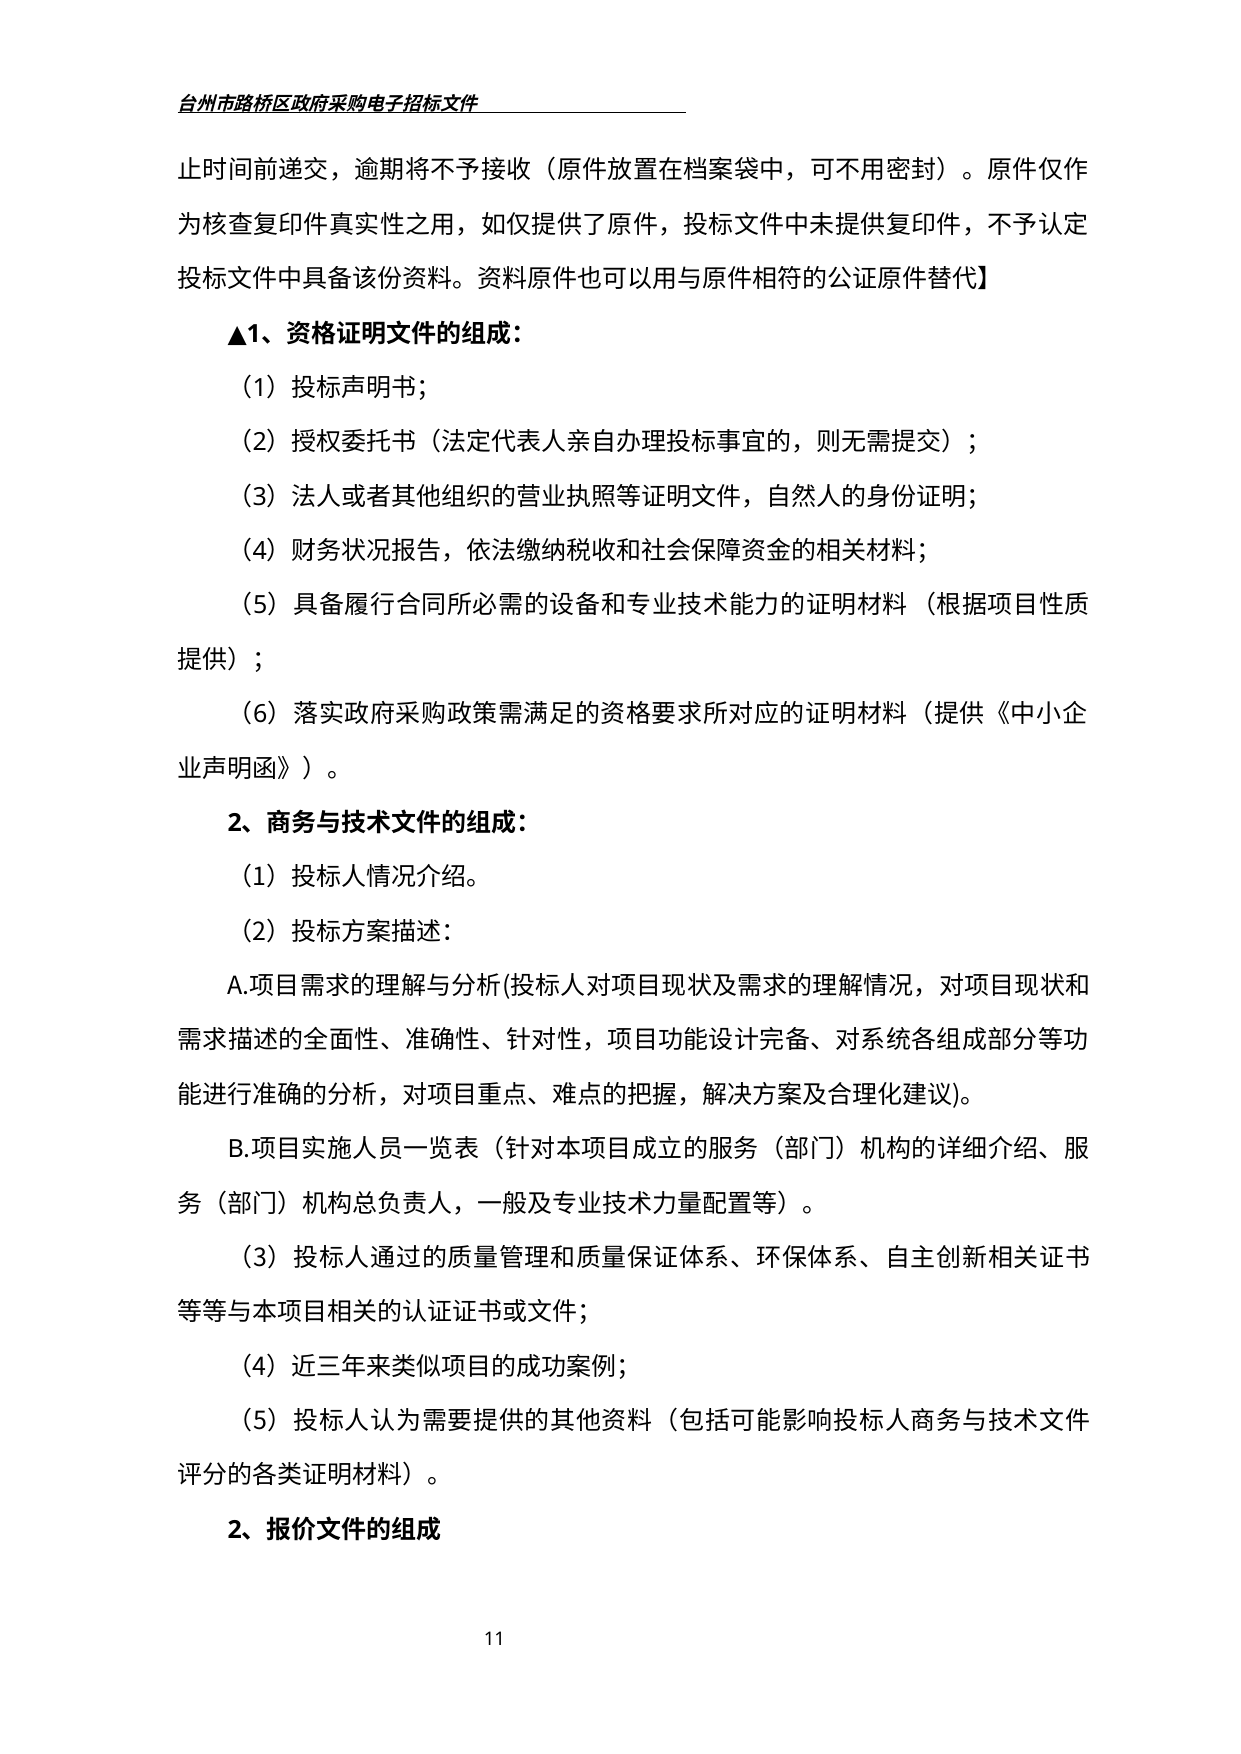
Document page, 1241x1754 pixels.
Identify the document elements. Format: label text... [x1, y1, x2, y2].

text （5）投标人认为需要提供的其他资料（包括可能影响投标人商务与技术文件评分的各类证明材料）。 [177, 1401, 1090, 1491]
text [177, 150, 1090, 295]
text （1）投标人情况介绍。 [177, 857, 1090, 893]
text ▲1、资格证明文件的组成： [177, 313, 1090, 349]
text （1）投标声明书； [177, 367, 1090, 404]
text （6）落实政府采购政策需满足的资格要求所对应的证明材料（提供《中小企业声明函》）。 [177, 694, 1090, 784]
text （5）具备履行合同所必需的设备和专业技术能力的证明材料（根据项目性质提供）； [177, 585, 1090, 676]
text 2、报价文件的组成 [177, 1509, 1090, 1546]
text B.项目实施人员一览表（针对本项目成立的服务（部门）机构的详细介绍、服务（部门）机构总负责人，一般及专业技术力量配置等）。 [177, 1129, 1090, 1219]
text （4）财务状况报告，依法缴纳税收和社会保障资金的相关材料； [177, 531, 1090, 567]
text （2）授权委托书（法定代表人亲自办理投标事宜的，则无需提交）； [177, 422, 1090, 458]
text 2、商务与技术文件的组成： [177, 802, 1090, 839]
text （4）近三年来类似项目的成功案例； [177, 1346, 1090, 1382]
text （3）投标人通过的质量管理和质量保证体系、环保体系、自主创新相关证书等等与本项目相关的认证证书或文件； [177, 1237, 1090, 1328]
text （3）法人或者其他组织的营业执照等证明文件，自然人的身份证明； [177, 476, 1090, 512]
text A.项目需求的理解与分析(投标人对项目现状及需求的理解情况，对项目现状和需求描述的全面性、准确性、针对性，项目功能设计完备、对系统各组成部分等功能进行准确的分析，对项目重点、难点的把握，解决方案及合理化建议)。 [177, 966, 1090, 1111]
text （2）投标方案描述： [177, 911, 1090, 947]
